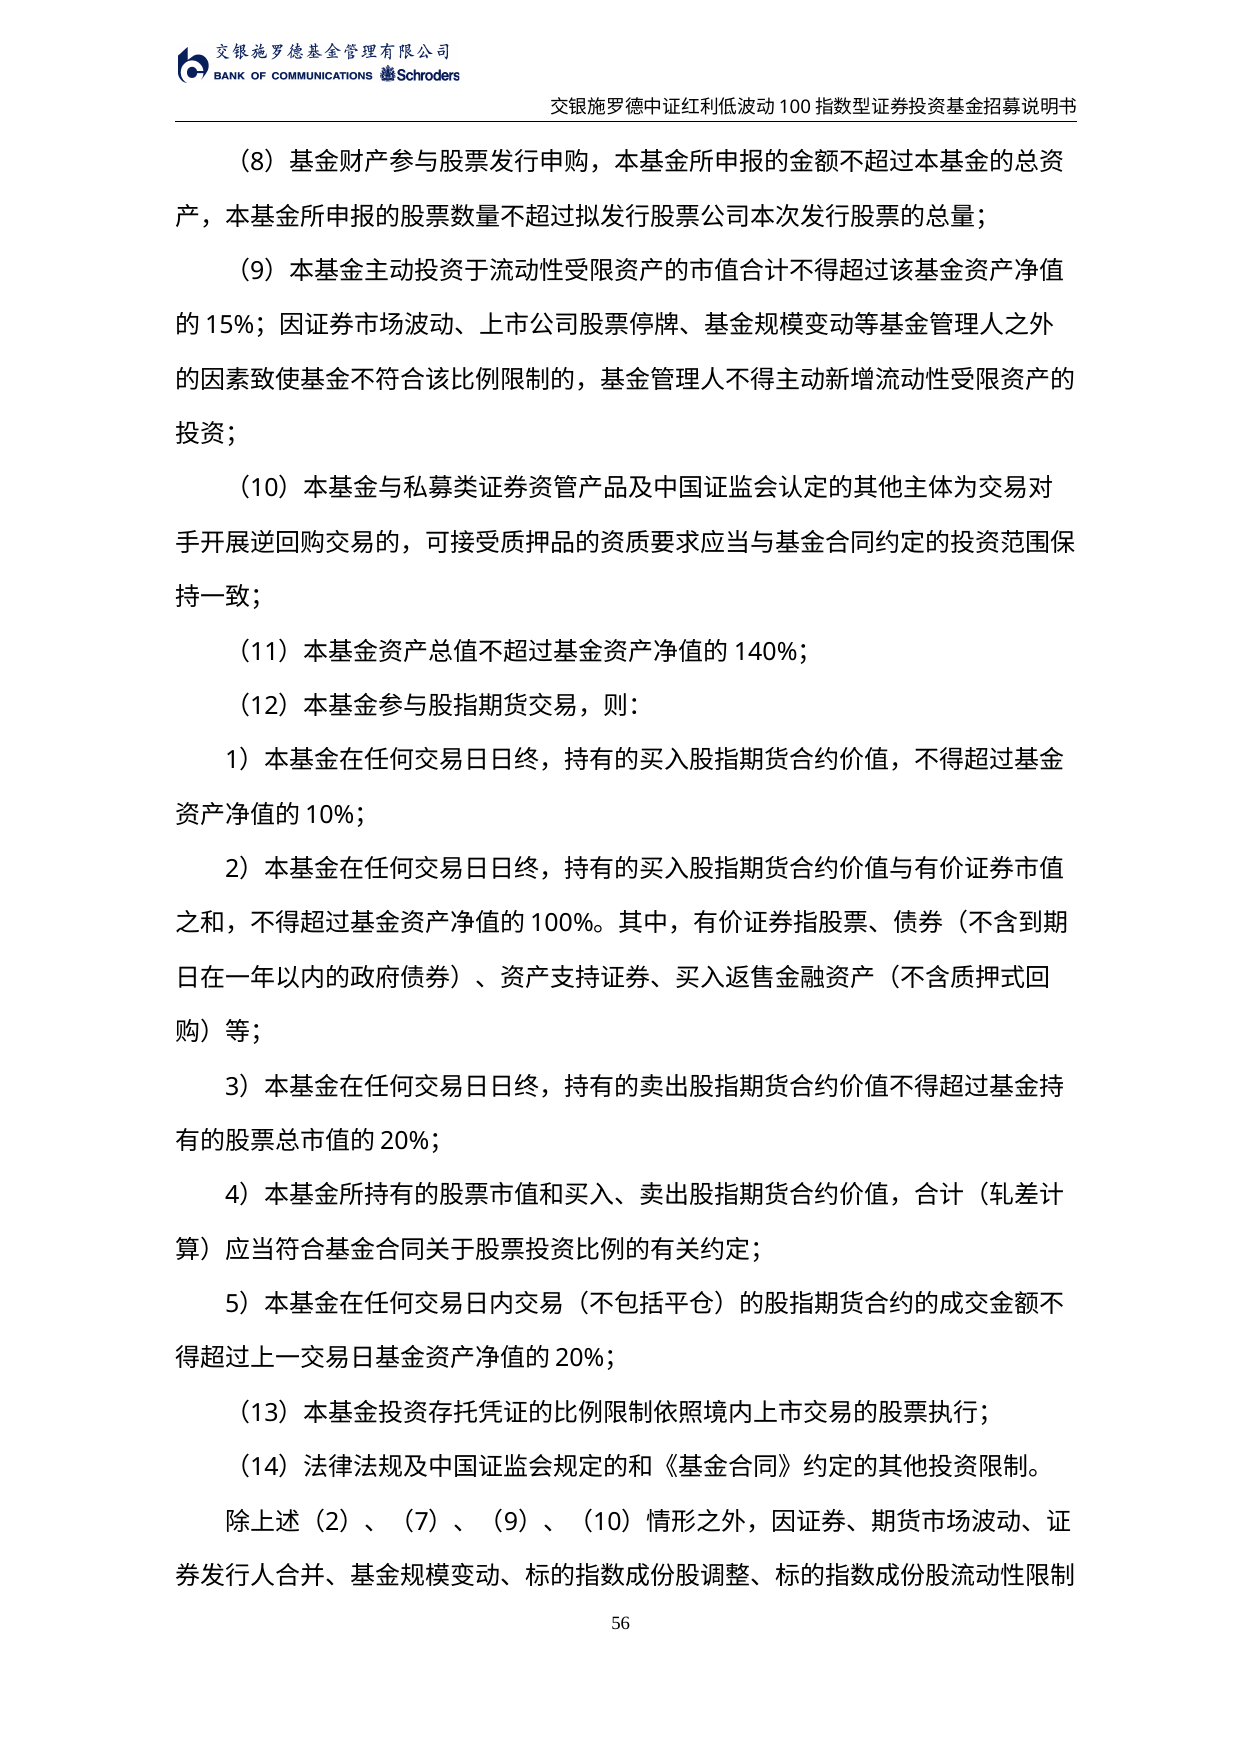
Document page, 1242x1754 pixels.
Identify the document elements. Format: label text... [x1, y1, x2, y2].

text 3）本基金在任何交易日日终，持有的卖出股指期货合约价值不得超过基金持有的股票总市值的20%； [175, 1066, 1077, 1157]
text 5）本基金在任何交易日内交易（不包括平仓）的股指期货合约的成交金额不得超过上一交易日基金资产净值的20%； [175, 1283, 1077, 1374]
text （12）本基金参与股指期货交易，则： [175, 685, 1077, 722]
text 1）本基金在任何交易日日终，持有的买入股指期货合约价值，不得超过基金资产净值的10%； [175, 740, 1077, 830]
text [175, 1501, 1077, 1592]
text （8）基金财产参与股票发行申购，本基金所申报的金额不超过本基金的总资产，本基金所申报的股票数量不超过拟发行股票公司本次发行股票的总量； [175, 142, 1077, 232]
text 2）本基金在任何交易日日终，持有的买入股指期货合约价值与有价证券市值之和，不得超过基金资产净值的100%。其中，有价证券指股票、债券（不含到期日在一年以内的政府债券）、资产支持证券、买入返售金融资产（不含质押式回购）等； [175, 848, 1077, 1048]
text （13）本基金投资存托凭证的比例限制依照境内上市交易的股票执行； [175, 1392, 1077, 1428]
text （14）法律法规及中国证监会规定的和《基金合同》约定的其他投资限制。 [175, 1447, 1077, 1483]
picture [178, 43, 460, 83]
text （11）本基金资产总值不超过基金资产净值的140%； [175, 631, 1077, 667]
text （10）本基金与私募类证券资管产品及中国证监会认定的其他主体为交易对手开展逆回购交易的，可接受质押品的资质要求应当与基金合同约定的投资范围保持一致； [175, 468, 1077, 613]
text 4）本基金所持有的股票市值和买入、卖出股指期货合约价值，合计（轧差计算）应当符合基金合同关于股票投资比例的有关约定； [175, 1175, 1077, 1265]
text （9）本基金主动投资于流动性受限资产的市值合计不得超过该基金资产净值的15%；因证券市场波动、上市公司股票停牌、基金规模变动等基金管理人之外的因素致使基金不符合该比例限制的，基金管理人不得主动新增流动性受限资产的投资； [175, 250, 1077, 450]
